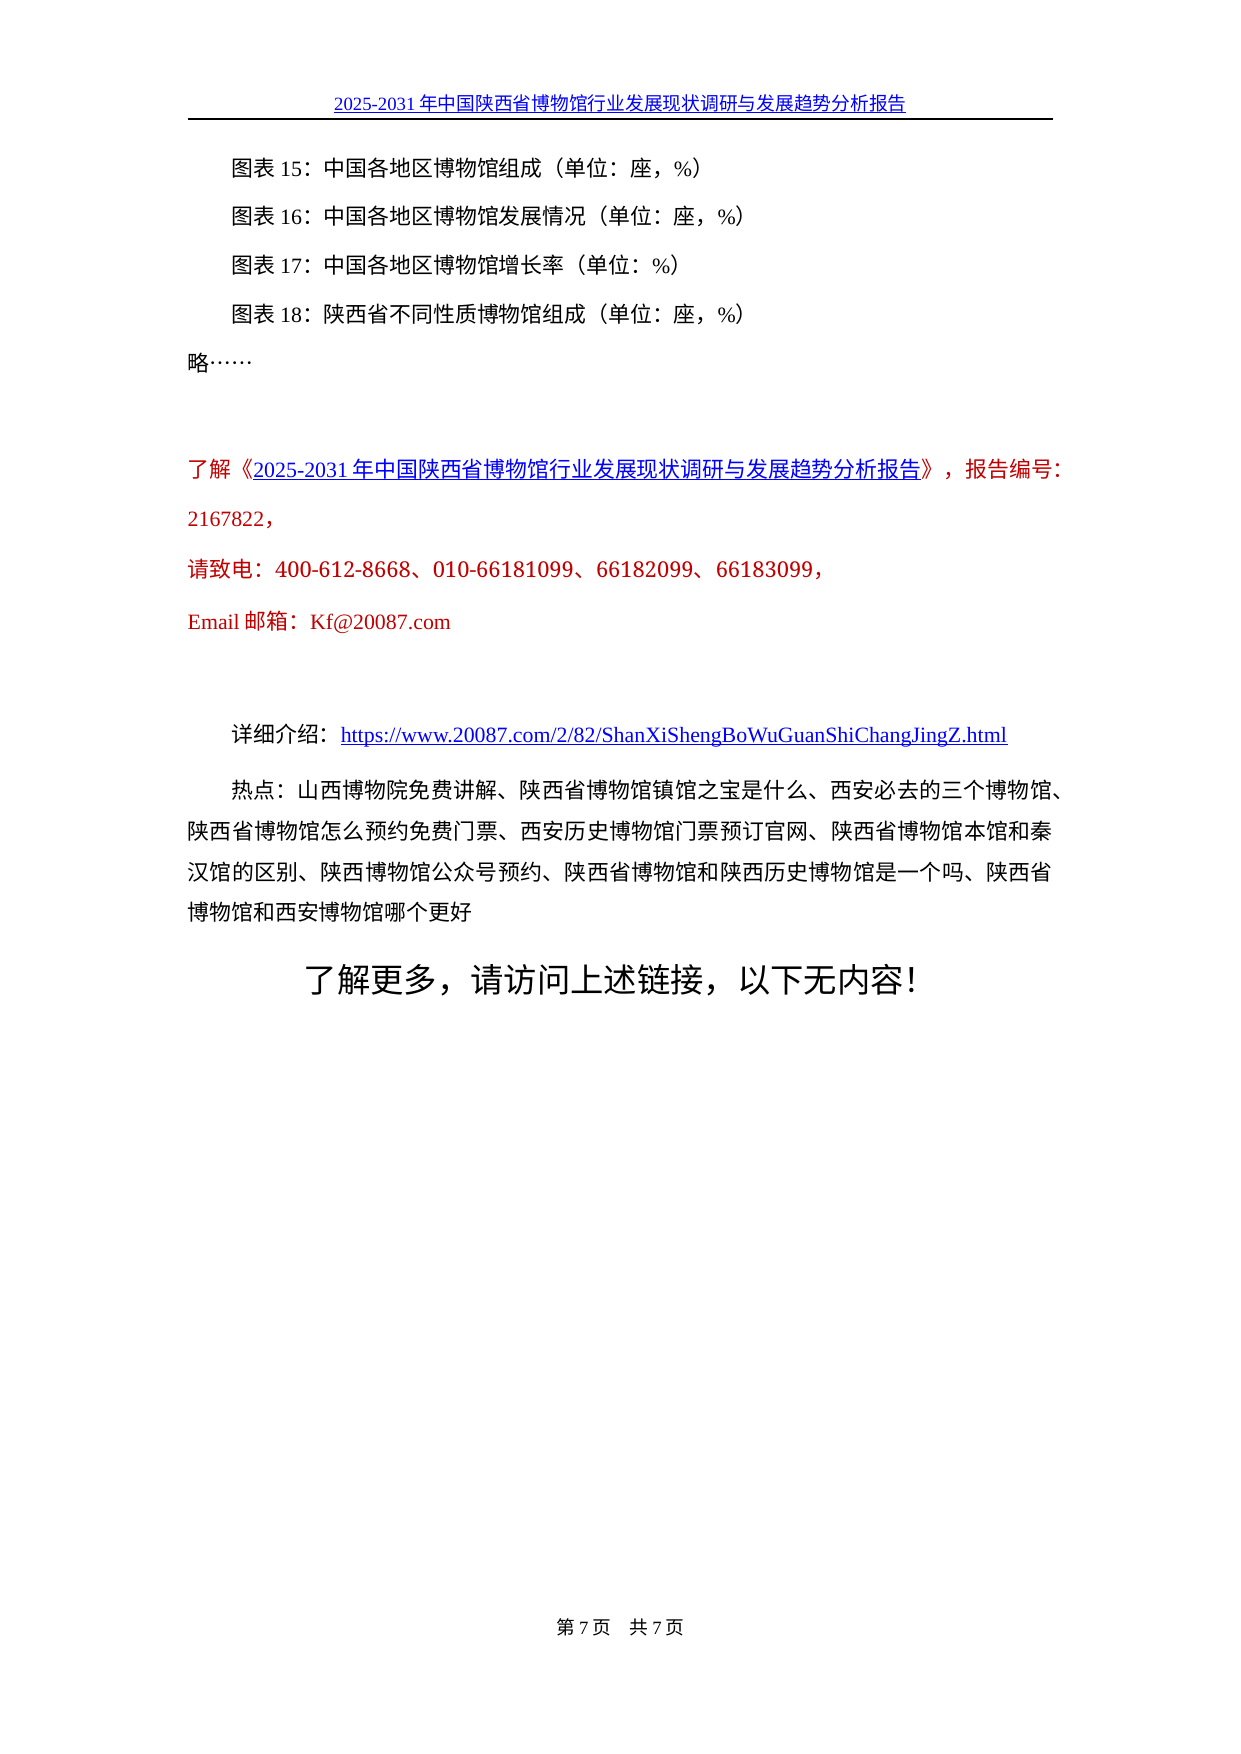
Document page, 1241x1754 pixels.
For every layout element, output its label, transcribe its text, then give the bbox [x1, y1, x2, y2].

text 了解《2025-2031年中国陕西省博物馆行业发展现状调研与发展趋势分析报告》，报告编号：2167822， [187, 452, 1053, 533]
title 了解更多，请访问上述链接，以下无内容！ [187, 945, 1053, 1010]
text Email邮箱：Kf@20087.com [187, 603, 1053, 636]
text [187, 150, 1053, 378]
text 详细介绍：https://www.20087.com/2/82/ShanXiShengBoWuGuanShiChangJingZ.html [187, 716, 1053, 749]
text 热点：山西博物院免费讲解、陕西省博物馆镇馆之宝是什么、西安必去的三个博物馆、陕西省博物馆怎么预约免费门票、西安历史博物馆门票预订官网、陕西省博物馆本馆和秦汉馆的区别、陕西博物馆公众号预约、陕西省博物馆和陕西历史博物馆是一个吗、陕西省博物馆和西安博物馆哪个更好 [187, 773, 1053, 927]
text 请致电：400-612-8668、010-66181099、66182099、66183099， [187, 552, 1053, 584]
